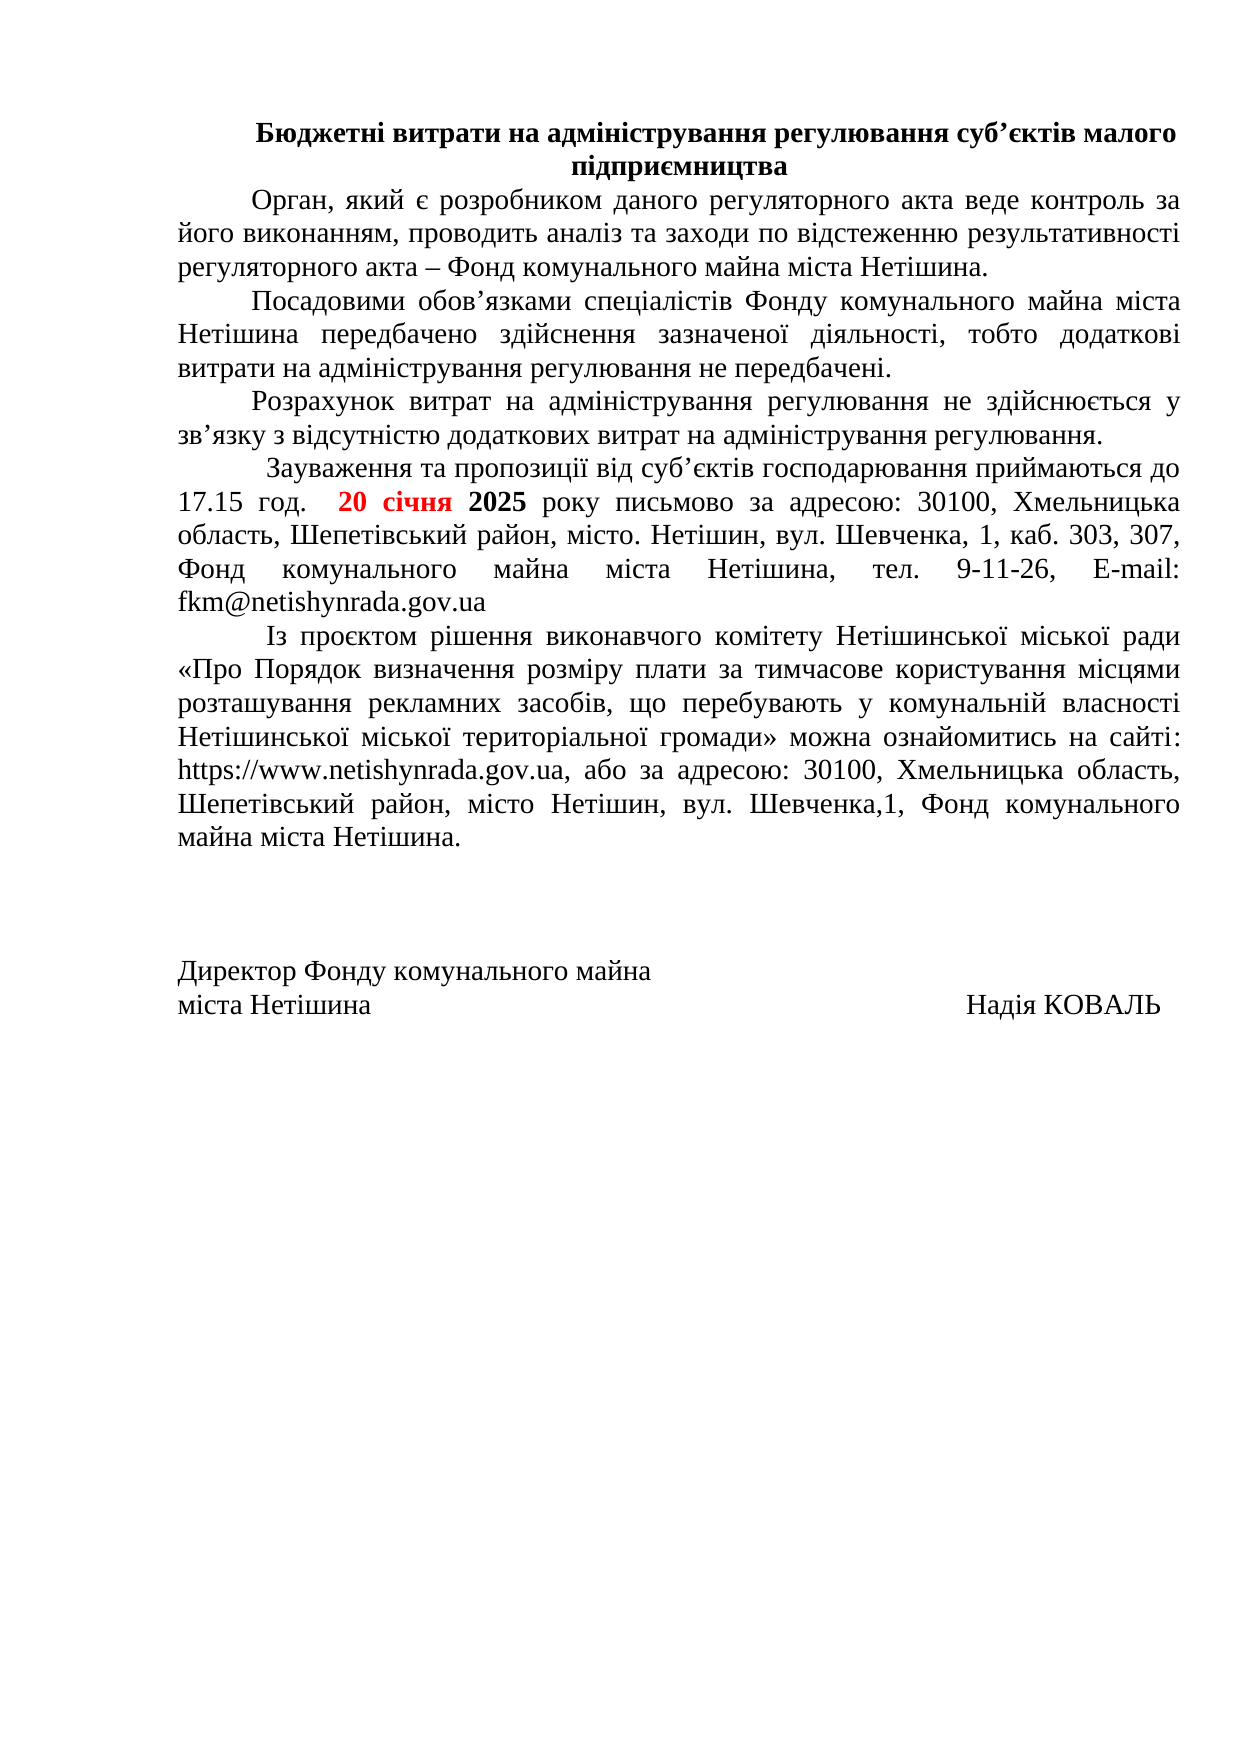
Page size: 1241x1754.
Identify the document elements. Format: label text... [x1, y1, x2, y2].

text Розрахунок витрат на адміністрування регулювання не здійснюється у зв’язку з відсутністю додаткових витрат на адміністрування регулювання. [177, 383, 1181, 450]
text Зауваження та пропозиції від суб’єктів господарювання приймаються до 17.15 год. 20 січня 2025 року письмово за адресою: 30100, Хмельницька область, Шепетівський район, місто. Нетішин, вул. Шевченка, 1, каб. 303, 307, Фонд комунального майна міста Нетішина, тел. 9-11-26, E-mail: fkm@netishynrada.gov.ua [177, 450, 1181, 618]
text міста Нетішина Надія КОВАЛЬ [177, 987, 1181, 1021]
text Із проєктом рішення виконавчого комітету Нетішинської міської ради «Про Порядок визначення розміру плати за тимчасове користування місцями розташування рекламних засобів, що перебувають у комунальній власності Нетішинської міської територіальної громади» можна ознайомитись на сайті: https://www.netishynrada.gov.ua, або за адресою: 30100, Хмельницька область, Шепетівський район, місто Нетішин, вул. Шевченка,1, Фонд комунального майна міста Нетішина. [177, 618, 1181, 853]
text Орган, який є розробником даного регуляторного акта веде контроль за його виконанням, проводить аналіз та заходи по відстеженню результативності регуляторного акта – Фонд комунального майна міста Нетішина. [177, 182, 1181, 283]
text Посадовими обов’язками спеціалістів Фонду комунального майна міста Нетішина передбачено здійснення зазначеної діяльності, тобто додаткові витрати на адміністрування регулювання не передбачені. [177, 283, 1181, 383]
text Бюджетні витрати на адміністрування регулювання суб’єктів малого підприємництва [177, 115, 1181, 182]
text Директор Фонду комунального майна [177, 953, 1181, 987]
